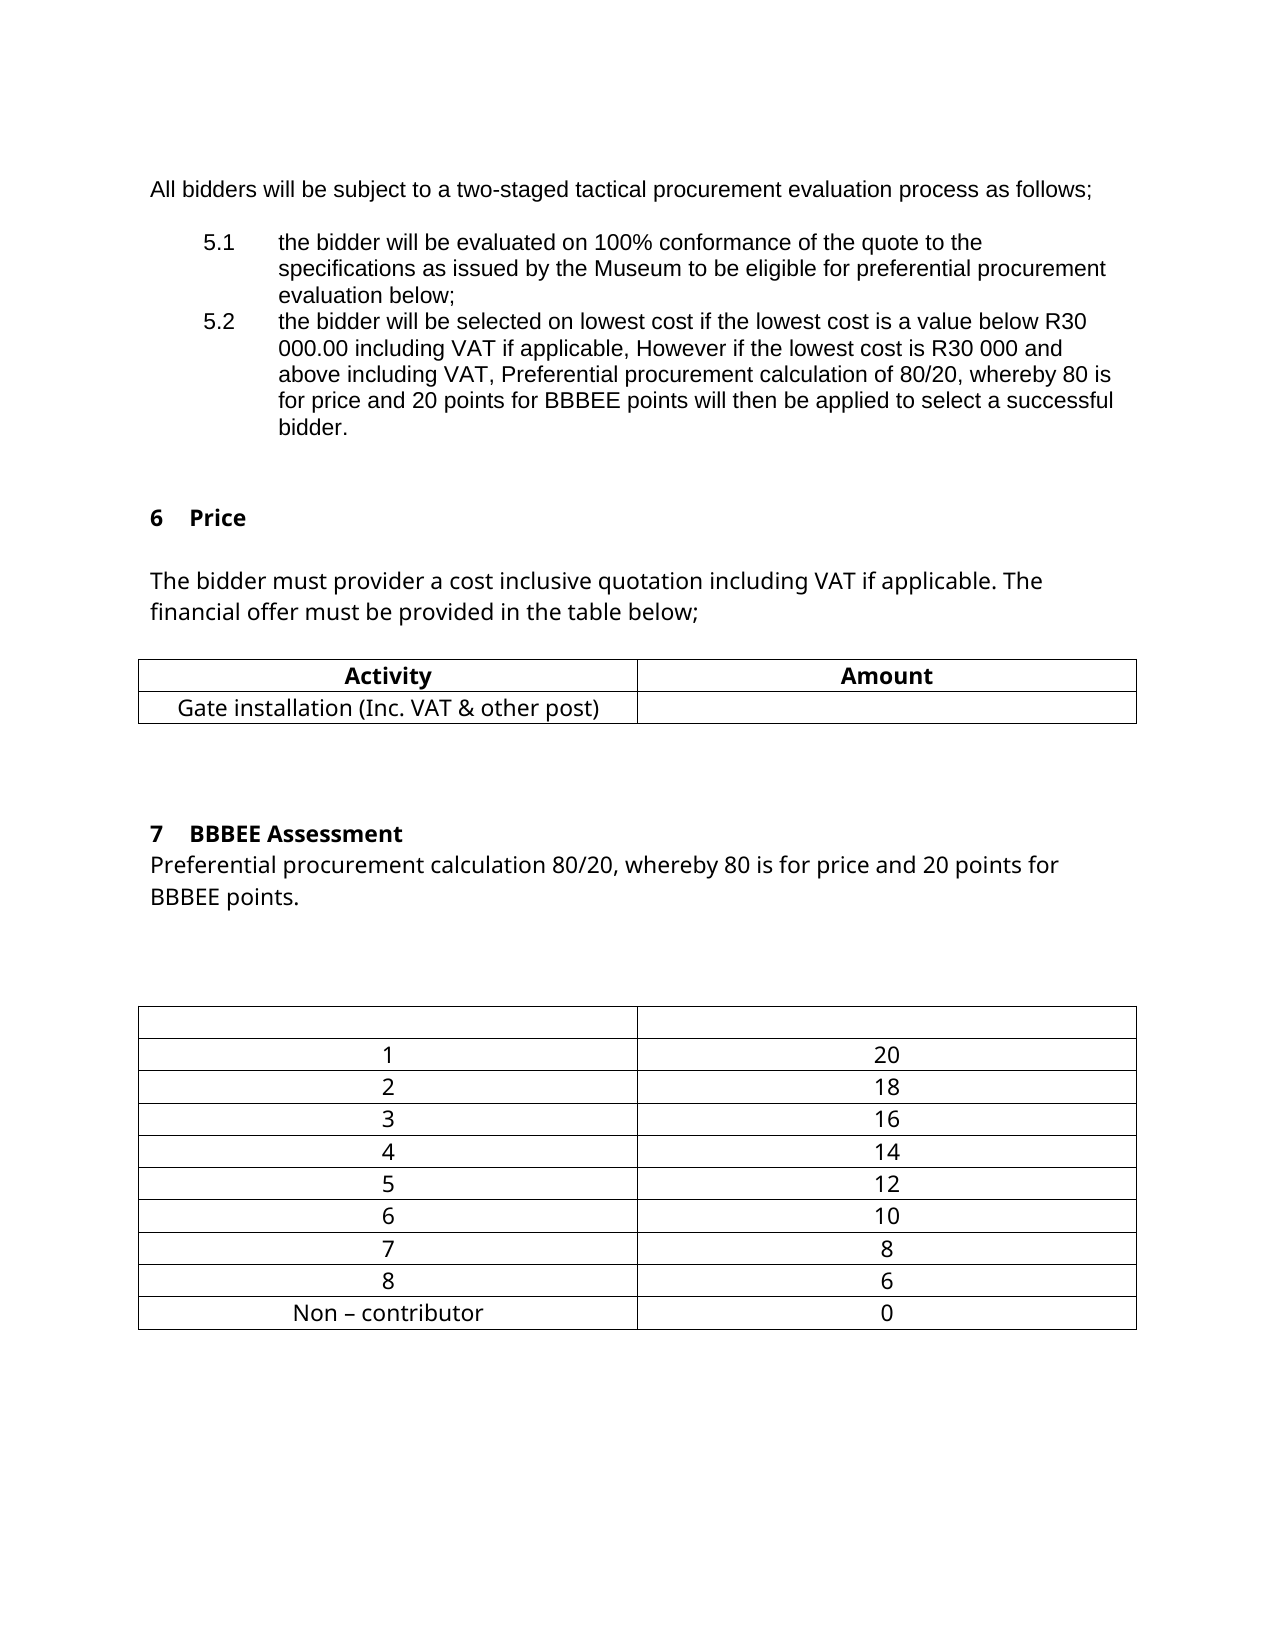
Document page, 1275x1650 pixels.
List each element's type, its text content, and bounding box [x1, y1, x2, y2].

text Preferential procurement calculation 80/20, whereby 80 is for price and 20 points for BBBEE points. [150, 849, 1125, 912]
table_cell 1 [139, 1039, 637, 1070]
table_cell 6 [638, 1265, 1136, 1296]
table_cell 6 [139, 1200, 637, 1232]
table_header Activity [139, 660, 637, 691]
table_cell 7 [139, 1233, 637, 1264]
table_cell 0 [638, 1297, 1136, 1328]
text All bidders will be subject to a two-staged tactical procurement evaluation process as follows; [150, 176, 1125, 203]
table_cell 8 [139, 1265, 637, 1296]
text The bidder must provider a cost inclusive quotation including VAT if applicable. The financial offer must be provided in the table below; [150, 565, 1125, 627]
table_cell 8 [638, 1233, 1136, 1264]
table_cell 4 [139, 1136, 637, 1167]
table_cell Non – contributor [139, 1297, 637, 1328]
table_header [638, 1007, 1136, 1038]
list BBBEE Assessment [150, 818, 1125, 849]
table_cell 2 [139, 1071, 637, 1102]
list the bidder will be selected on lowest cost if the lowest cost is a value below R30 000.00 including VAT if applicable, However if the lowest cost is R30 000 and above including VAT, Preferential procurement calculation of 80/20, whereby 80 is for price and 20 points for BBBEE points will then be applied to select a successful bidder. [203, 308, 1125, 440]
table_cell 16 [638, 1104, 1136, 1135]
table_cell 12 [638, 1168, 1136, 1199]
table_header [139, 1007, 637, 1038]
table_cell [638, 692, 1136, 723]
table_cell 18 [638, 1071, 1136, 1102]
list the bidder will be evaluated on 100% conformance of the quote to the specifications as issued by the Museum to be eligible for preferential procurement evaluation below; [203, 229, 1125, 308]
list Price [150, 502, 1125, 534]
table_cell 3 [139, 1104, 637, 1135]
table_cell 10 [638, 1200, 1136, 1232]
table_cell Gate installation (Inc. VAT & other post) [139, 692, 637, 723]
table_cell 14 [638, 1136, 1136, 1167]
table_header Amount [638, 660, 1136, 691]
table_cell 20 [638, 1039, 1136, 1070]
table_cell 5 [139, 1168, 637, 1199]
